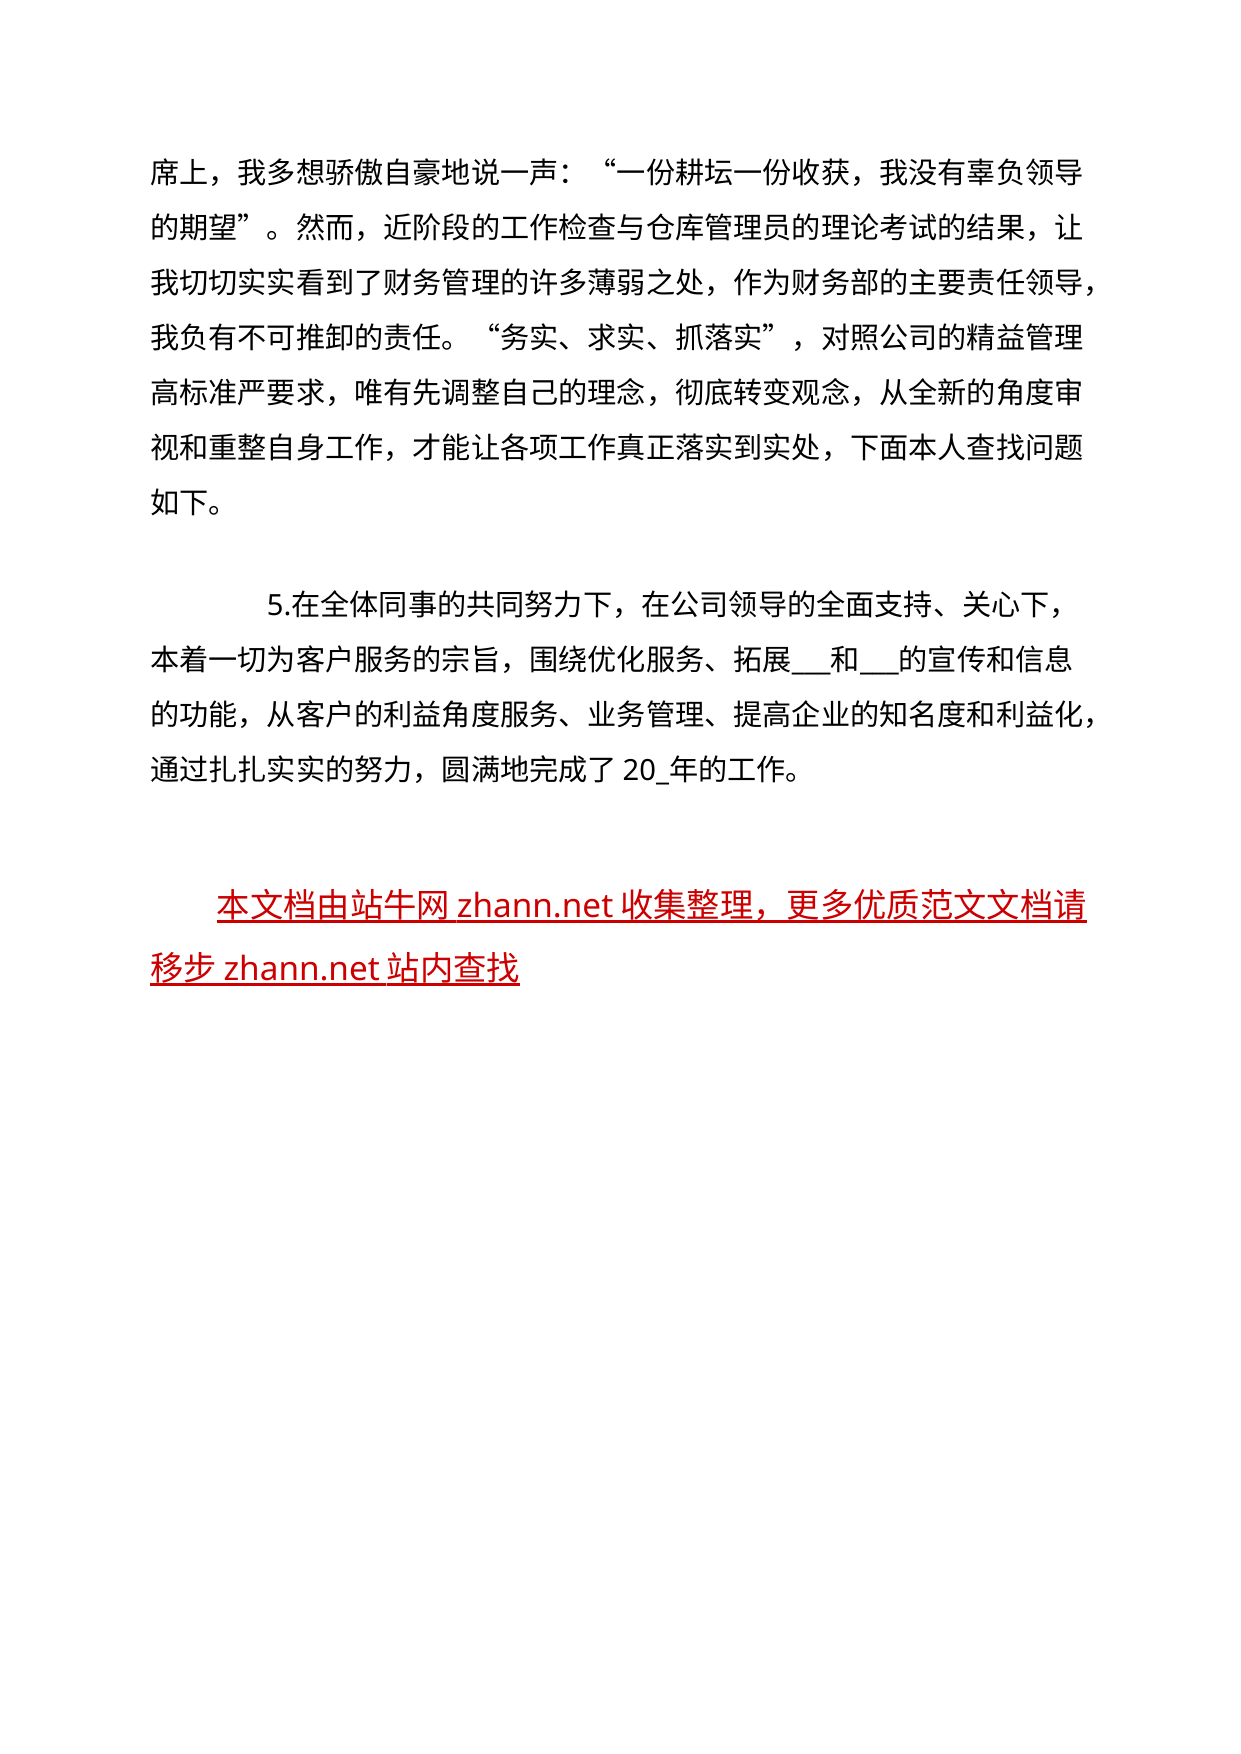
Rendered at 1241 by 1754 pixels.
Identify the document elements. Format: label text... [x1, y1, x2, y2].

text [150, 150, 1090, 522]
text 本文档由站牛网zhann.net收集整理，更多优质范文文档请移步zhann.net站内查找 [150, 879, 1090, 991]
text 5.在全体同事的共同努力下，在公司领导的全面支持、关心下，本着一切为客户服务的宗旨，围绕优化服务、拓展___和___的宣传和信息的功能，从客户的利益角度服务、业务管理、提高企业的知名度和利益化，通过扎扎实实的努力，圆满地完成了20_年的工作。 [150, 581, 1090, 788]
